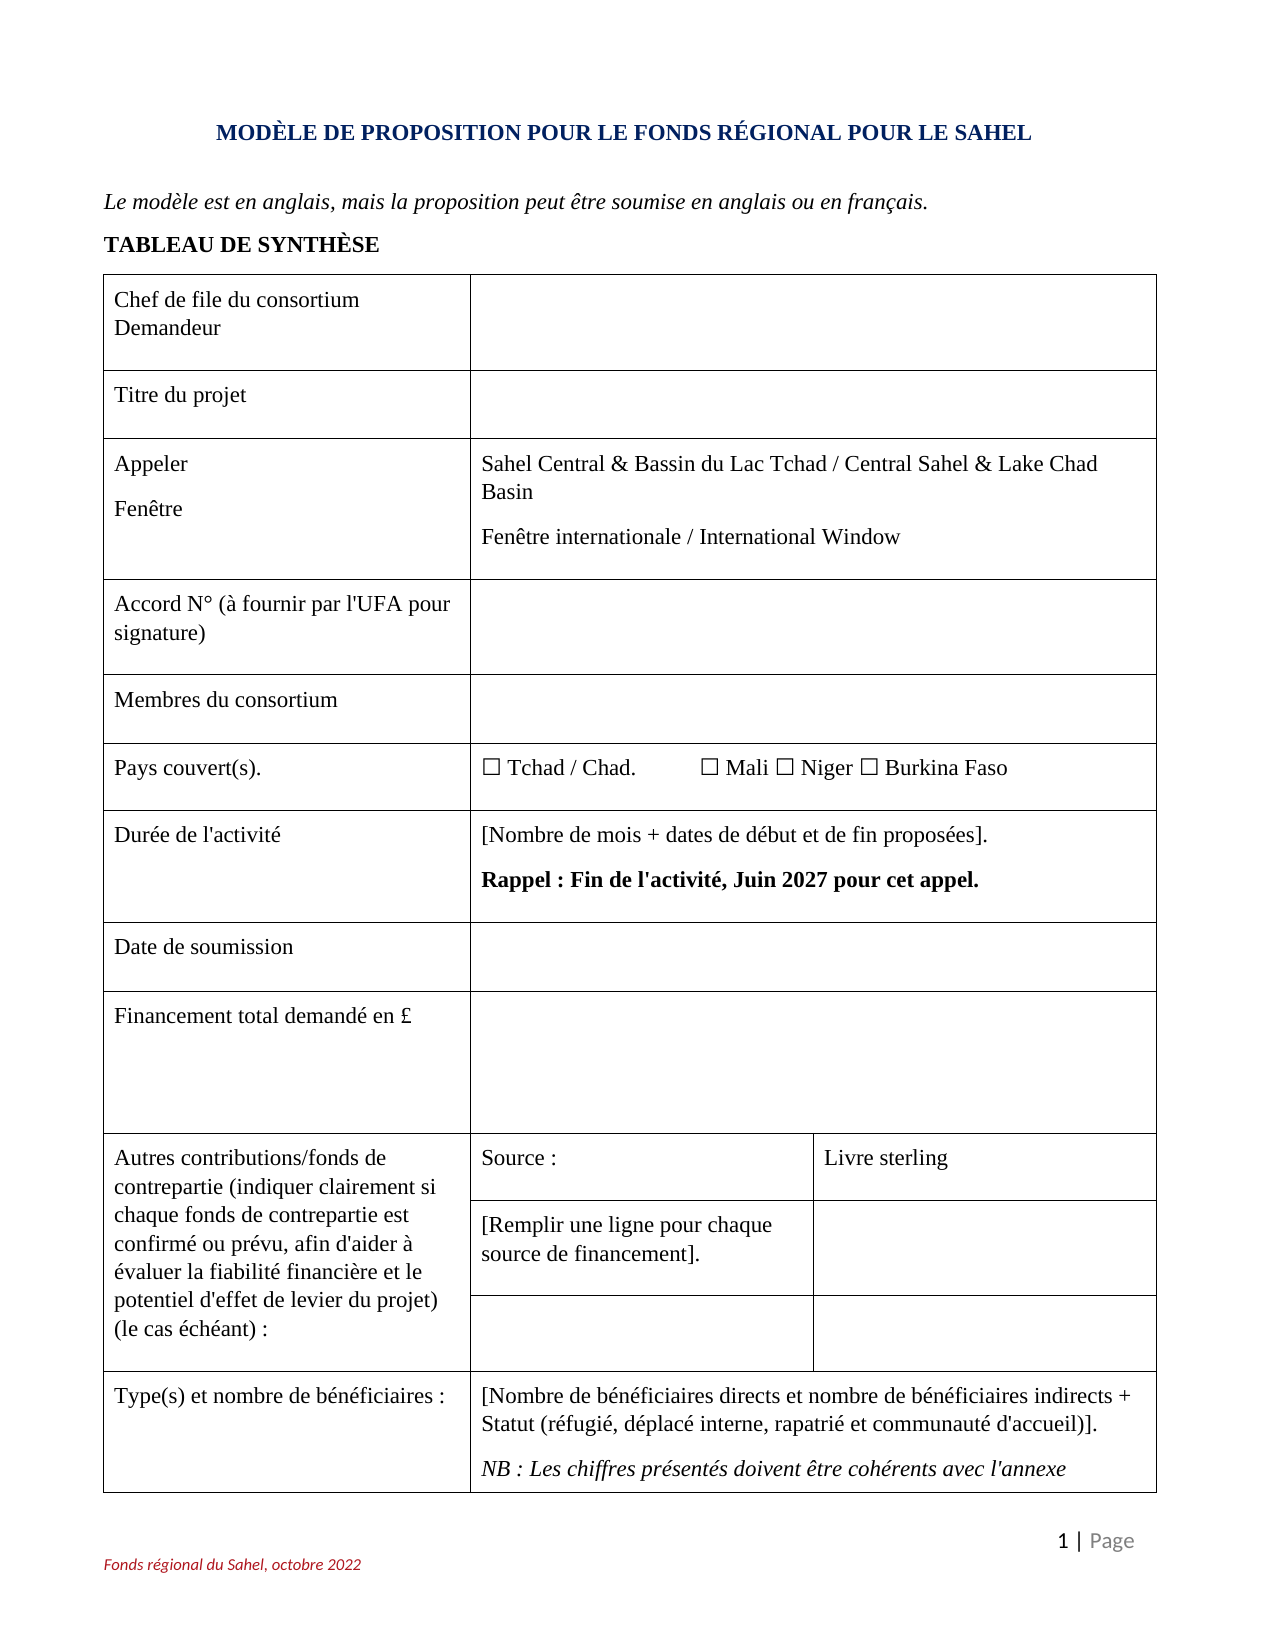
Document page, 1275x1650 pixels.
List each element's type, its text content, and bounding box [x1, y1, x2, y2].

table_cell [814, 1296, 1156, 1371]
table_cell Titre du projet [104, 371, 470, 438]
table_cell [104, 1372, 470, 1492]
table_cell Autres contributions/fonds de contrepartie (indiquer clairement si chaque fonds de contrepartie est confirmé ou prévu, afin d'aider à évaluer la fiabilité financière et le potentiel d'effet de levier du projet) (le cas échéant) : [104, 1134, 470, 1371]
table_cell Financement total demandé en £ [104, 992, 470, 1133]
table_cell [471, 923, 1156, 991]
table_cell [471, 675, 1156, 743]
table_cell [814, 1201, 1156, 1295]
table_cell [471, 1296, 813, 1371]
table_cell Membres du consortium [104, 675, 470, 743]
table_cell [471, 1372, 1156, 1492]
text MODÈLE DE PROPOSITION POUR LE FONDS RÉGIONAL POUR LE SAHEL [103, 119, 1145, 145]
table_cell Sahel Central & Bassin du Lac Tchad / Central Sahel & Lake Chad Basin Fenêtre internationale / International Window [471, 439, 1156, 579]
text Le modèle est en anglais, mais la proposition peut être soumise en anglais ou en français. [103, 188, 1145, 214]
table_cell [471, 371, 1156, 438]
table_cell Appeler Fenêtre [104, 439, 470, 579]
table_cell [Nombre de mois + dates de début et de fin proposées]. Rappel : Fin de l'activité, Juin 2027 pour cet appel. [471, 811, 1156, 922]
table_cell ☐ Tchad / Chad. ☐ Mali ☐ Niger ☐ Burkina Faso [471, 744, 1156, 810]
table_header Chef de file du consortium Demandeur [104, 275, 470, 369]
table_cell Date de soumission [104, 923, 470, 991]
table_cell [471, 992, 1156, 1133]
table_cell [471, 580, 1156, 674]
table_header [471, 275, 1156, 369]
text TABLEAU DE SYNTHÈSE [103, 231, 705, 257]
table_cell [Remplir une ligne pour chaque source de financement]. [471, 1201, 813, 1295]
table_cell Accord N° (à fournir par l'UFA pour signature) [104, 580, 470, 674]
table_cell Pays couvert(s). [104, 744, 470, 810]
table_cell Durée de l'activité [104, 811, 470, 922]
table_cell Source : [471, 1134, 813, 1200]
table_cell Livre sterling [814, 1134, 1156, 1200]
